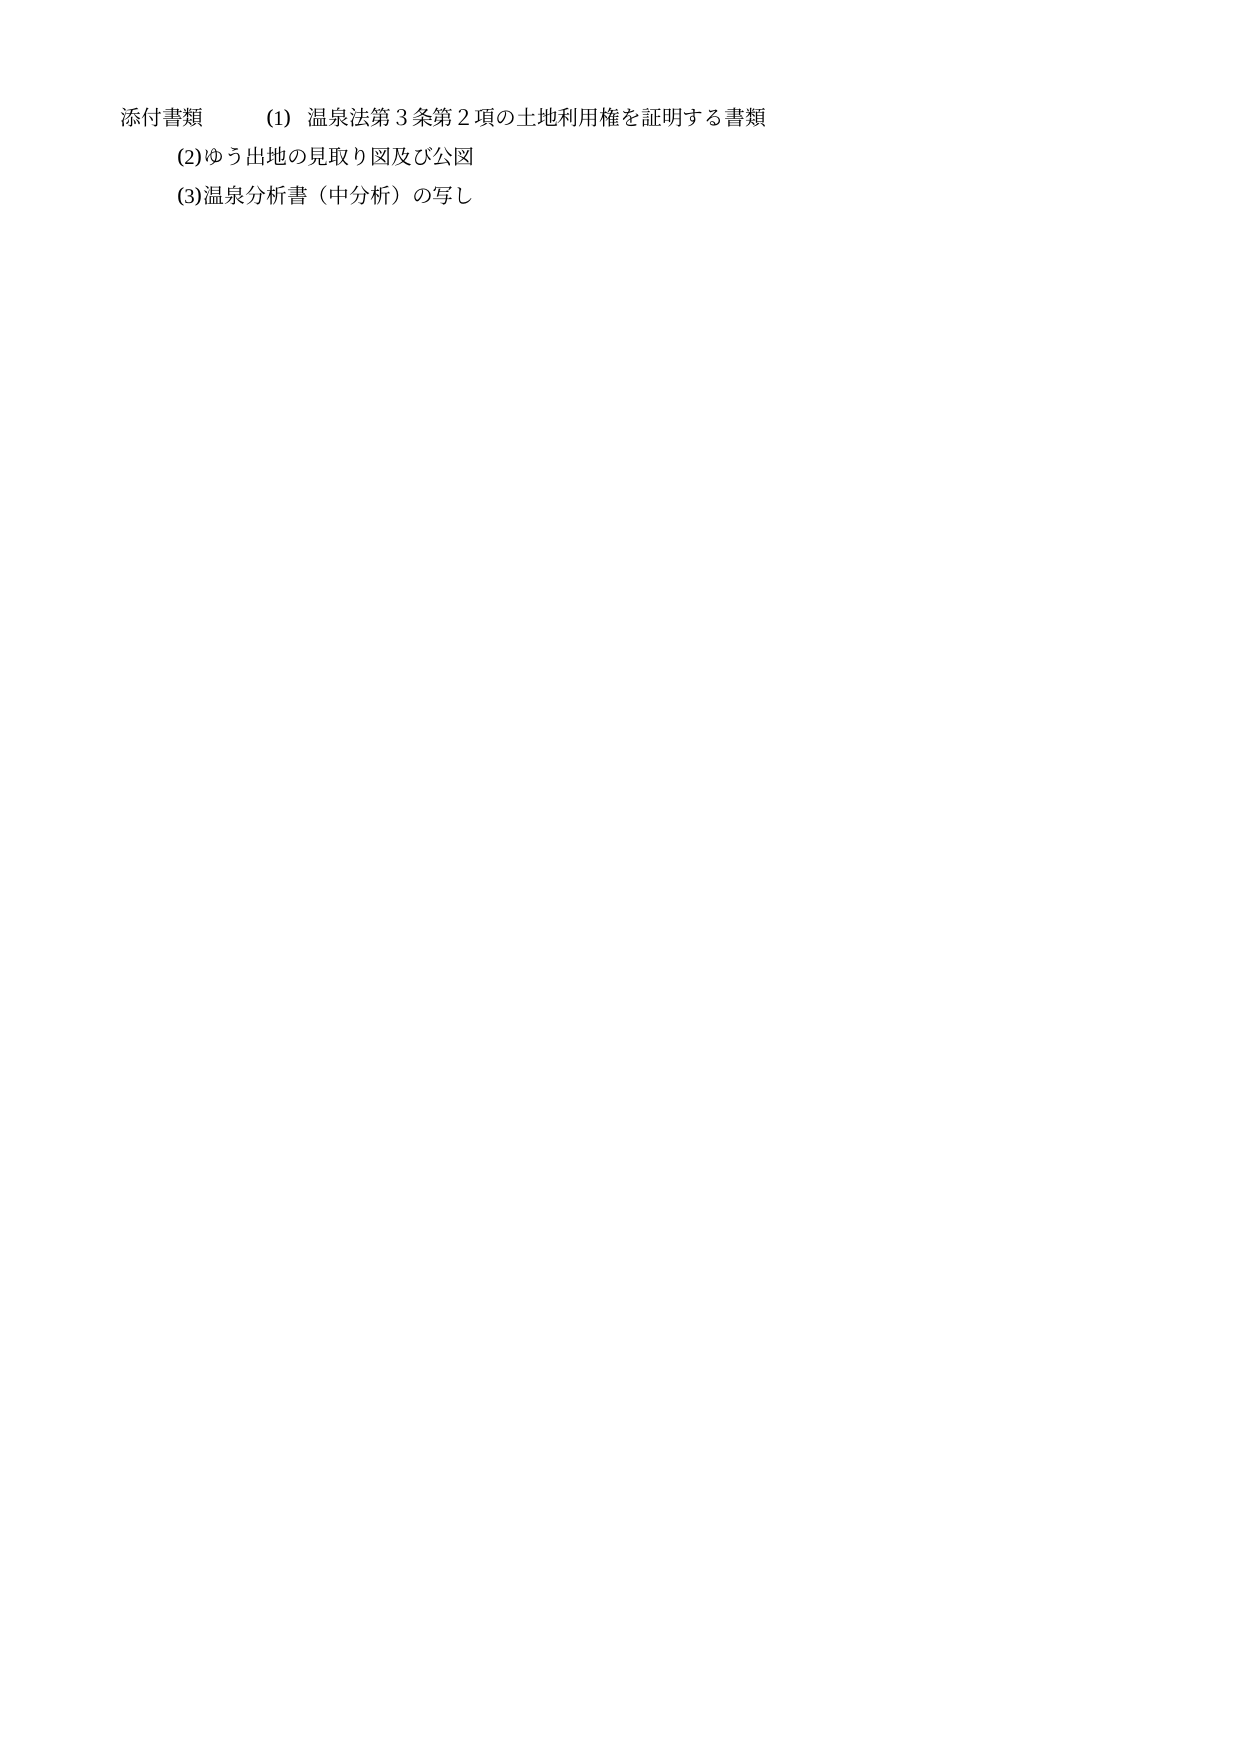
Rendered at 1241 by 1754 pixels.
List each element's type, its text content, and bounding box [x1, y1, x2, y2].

text 添付書類 (1)温泉法第３条第２項の土地利用権を証明する書類 [120, 96, 1120, 136]
text (3)温泉分析書（中分析）の写し [120, 175, 1120, 214]
text (2)ゆう出地の見取り図及び公図 [120, 136, 1120, 175]
